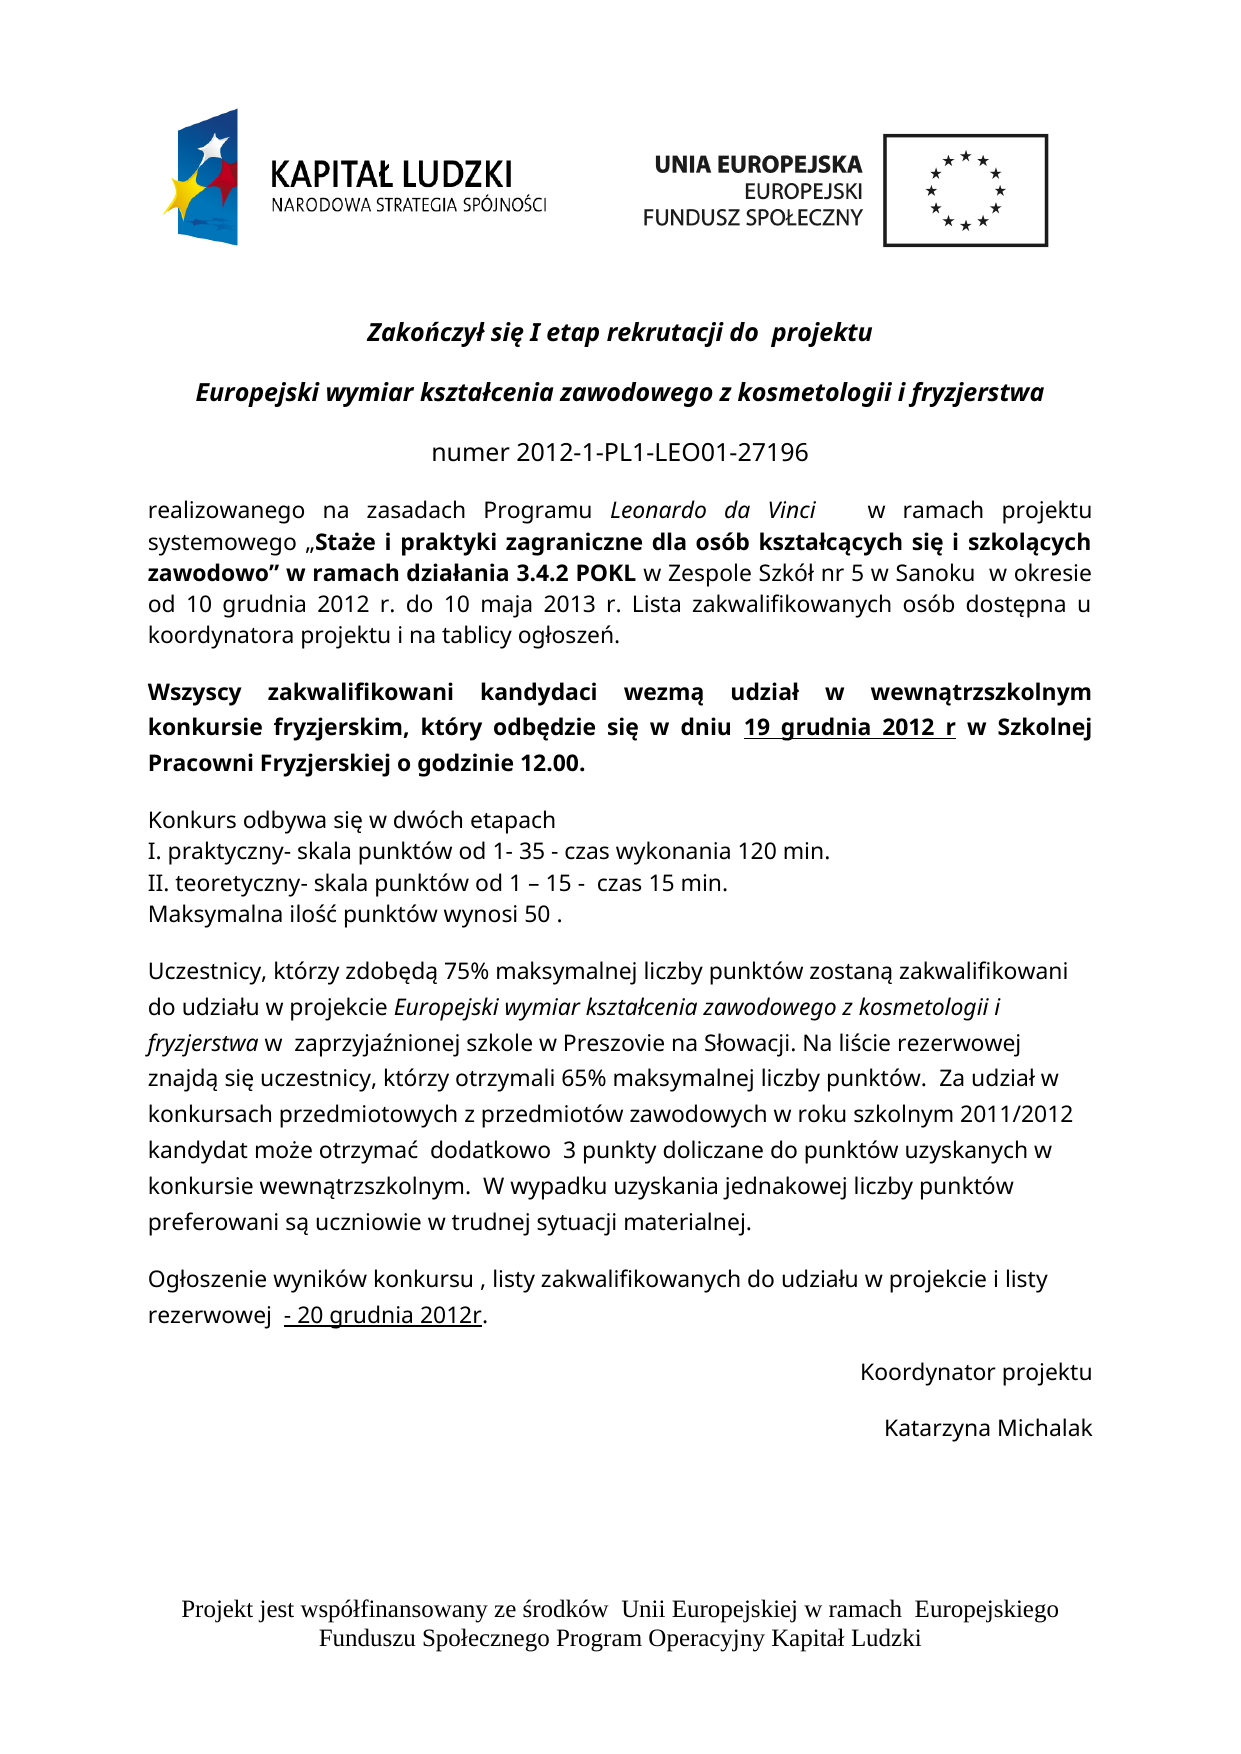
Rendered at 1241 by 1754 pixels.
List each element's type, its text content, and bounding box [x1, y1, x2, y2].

text Maksymalna ilość punktów wynosi 50 . [148, 898, 1093, 929]
text I. praktyczny- skala punktów od 1- 35 - czas wykonania 120 min. [148, 835, 1093, 867]
text II. teoretyczny- skala punktów od 1 – 15 - czas 15 min. [148, 867, 1093, 898]
text Uczestnicy, którzy zdobędą 75% maksymalnej liczby punktów zostaną zakwalifikowani do udziału w projekcie Europejski wymiar kształcenia zawodowego z kosmetologii i fryzjerstwa w zaprzyjaźnionej szkole w Preszovie na Słowacji. Na liście rezerwowej znajdą się uczestnicy, którzy otrzymali 65% maksymalnej liczby punktów. Za udział w konkursach przedmiotowych z przedmiotów zawodowych w roku szkolnym 2011/2012 kandydat może otrzymać dodatkowo 3 punkty doliczane do punktów uzyskanych w konkursie wewnątrzszkolnym. W wypadku uzyskania jednakowej liczby punktów preferowani są uczniowie w trudnej sytuacji materialnej. [148, 954, 1093, 1237]
text Europejski wymiar kształcenia zawodowego z kosmetologii i fryzjerstwa [148, 375, 1093, 409]
text Katarzyna Michalak [148, 1412, 1093, 1444]
picture [639, 115, 1057, 262]
picture [147, 73, 562, 262]
text numer 2012-1-PL1-LEO01-27196 [148, 435, 1093, 469]
text Konkurs odbywa się w dwóch etapach [148, 804, 1093, 835]
text realizowanego na zasadach Programu Leonardo da Vinci w ramach projektu systemowego „Staże i praktyki zagraniczne dla osób kształcących się i szkolących zawodowo” w ramach działania 3.4.2 POKL w Zespole Szkół nr 5 w Sanoku w okresie od 10 grudnia 2012 r. do 10 maja 2013 r. Lista zakwalifikowanych osób dostępna u koordynatora projektu i na tablicy ogłoszeń. [148, 494, 1093, 650]
text Koordynator projektu [148, 1356, 1093, 1387]
text Wszyscy zakwalifikowani kandydaci wezmą udział w wewnątrzszkolnym konkursie fryzjerskim, który odbędzie się w dniu 19 grudnia 2012 r w Szkolnej Pracowni Fryzjerskiej o godzinie 12.00. [148, 675, 1093, 778]
text Ogłoszenie wyników konkursu , listy zakwalifikowanych do udziału w projekcie i listy rezerwowej - 20 grudnia 2012r. [148, 1263, 1093, 1330]
text Zakończył się I etap rekrutacji do projektu [148, 315, 1093, 349]
